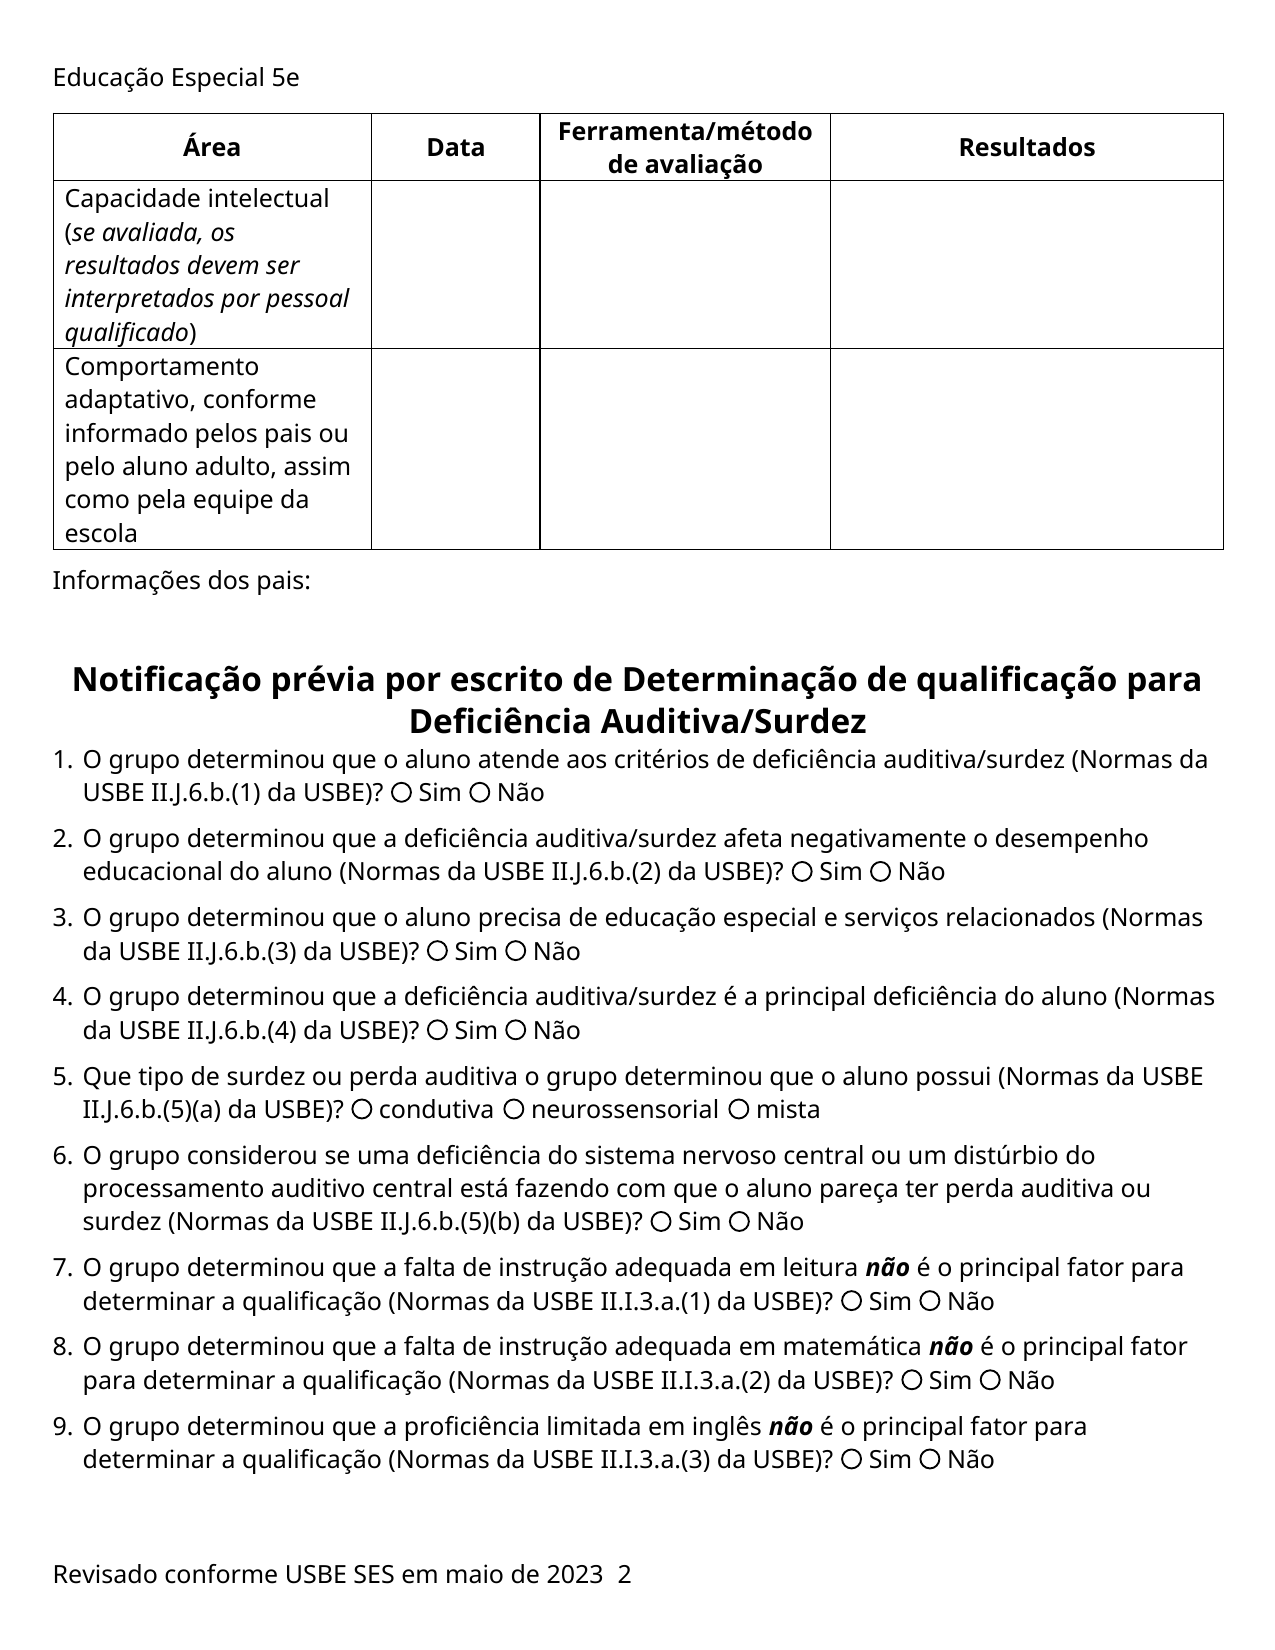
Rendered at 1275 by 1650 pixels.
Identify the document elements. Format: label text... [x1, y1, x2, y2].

list O grupo determinou que a falta de instrução adequada em leitura não é o principal fator para determinar a qualificação (Normas da USBE II.I.3.a.(1) da USBE)? Sim Não [52, 1250, 1222, 1317]
list O grupo determinou que a falta de instrução adequada em matemática não é o principal fator para determinar a qualificação (Normas da USBE II.I.3.a.(2) da USBE)? Sim Não [52, 1329, 1222, 1396]
table_cell [541, 181, 830, 348]
list O grupo determinou que a deficiência auditiva/surdez afeta negativamente o desempenho educacional do aluno (Normas da USBE II.J.6.b.(2) da USBE)? Sim Não [52, 821, 1222, 887]
table_cell Capacidade intelectual (se avaliada, os resultados devem ser interpretados por pessoal qualificado) [54, 181, 371, 348]
table_cell Comportamento adaptativo, conforme informado pelos pais ou pelo aluno adulto, assim como pela equipe da escola [54, 349, 371, 549]
list O grupo considerou se uma deficiência do sistema nervoso central ou um distúrbio do processamento auditivo central está fazendo com que o aluno pareça ter perda auditiva ou surdez (Normas da USBE II.J.6.b.(5)(b) da USBE)? Sim Não [52, 1137, 1222, 1237]
subtitle Notificação prévia por escrito de Determinação de qualificação para Deficiência Auditiva/Surdez [52, 658, 1222, 742]
list O grupo determinou que a proficiência limitada em inglês não é o principal fator para determinar a qualificação (Normas da USBE II.I.3.a.(3) da USBE)? Sim Não [52, 1408, 1222, 1475]
table_cell [372, 349, 539, 549]
table_cell [541, 349, 830, 549]
table_header Resultados [831, 114, 1223, 180]
table_cell [372, 181, 539, 348]
text Informações dos pais: [52, 562, 1222, 596]
table_header Data [372, 114, 539, 180]
table_cell [831, 349, 1223, 549]
list Que tipo de surdez ou perda auditiva o grupo determinou que o aluno possui (Normas da USBE II.J.6.b.(5)(a) da USBE)? condutiva neurossensorial mista [52, 1058, 1222, 1125]
table_header Ferramenta/método de avaliação [541, 114, 830, 180]
list O grupo determinou que o aluno atende aos critérios de deficiência auditiva/surdez (Normas da USBE II.J.6.b.(1) da USBE)? Sim Não [52, 742, 1222, 808]
table_cell [831, 181, 1223, 348]
table_header Área [54, 114, 371, 180]
list O grupo determinou que a deficiência auditiva/surdez é a principal deficiência do aluno (Normas da USBE II.J.6.b.(4) da USBE)? Sim Não [52, 979, 1222, 1046]
list O grupo determinou que o aluno precisa de educação especial e serviços relacionados (Normas da USBE II.J.6.b.(3) da USBE)? Sim Não [52, 900, 1222, 967]
